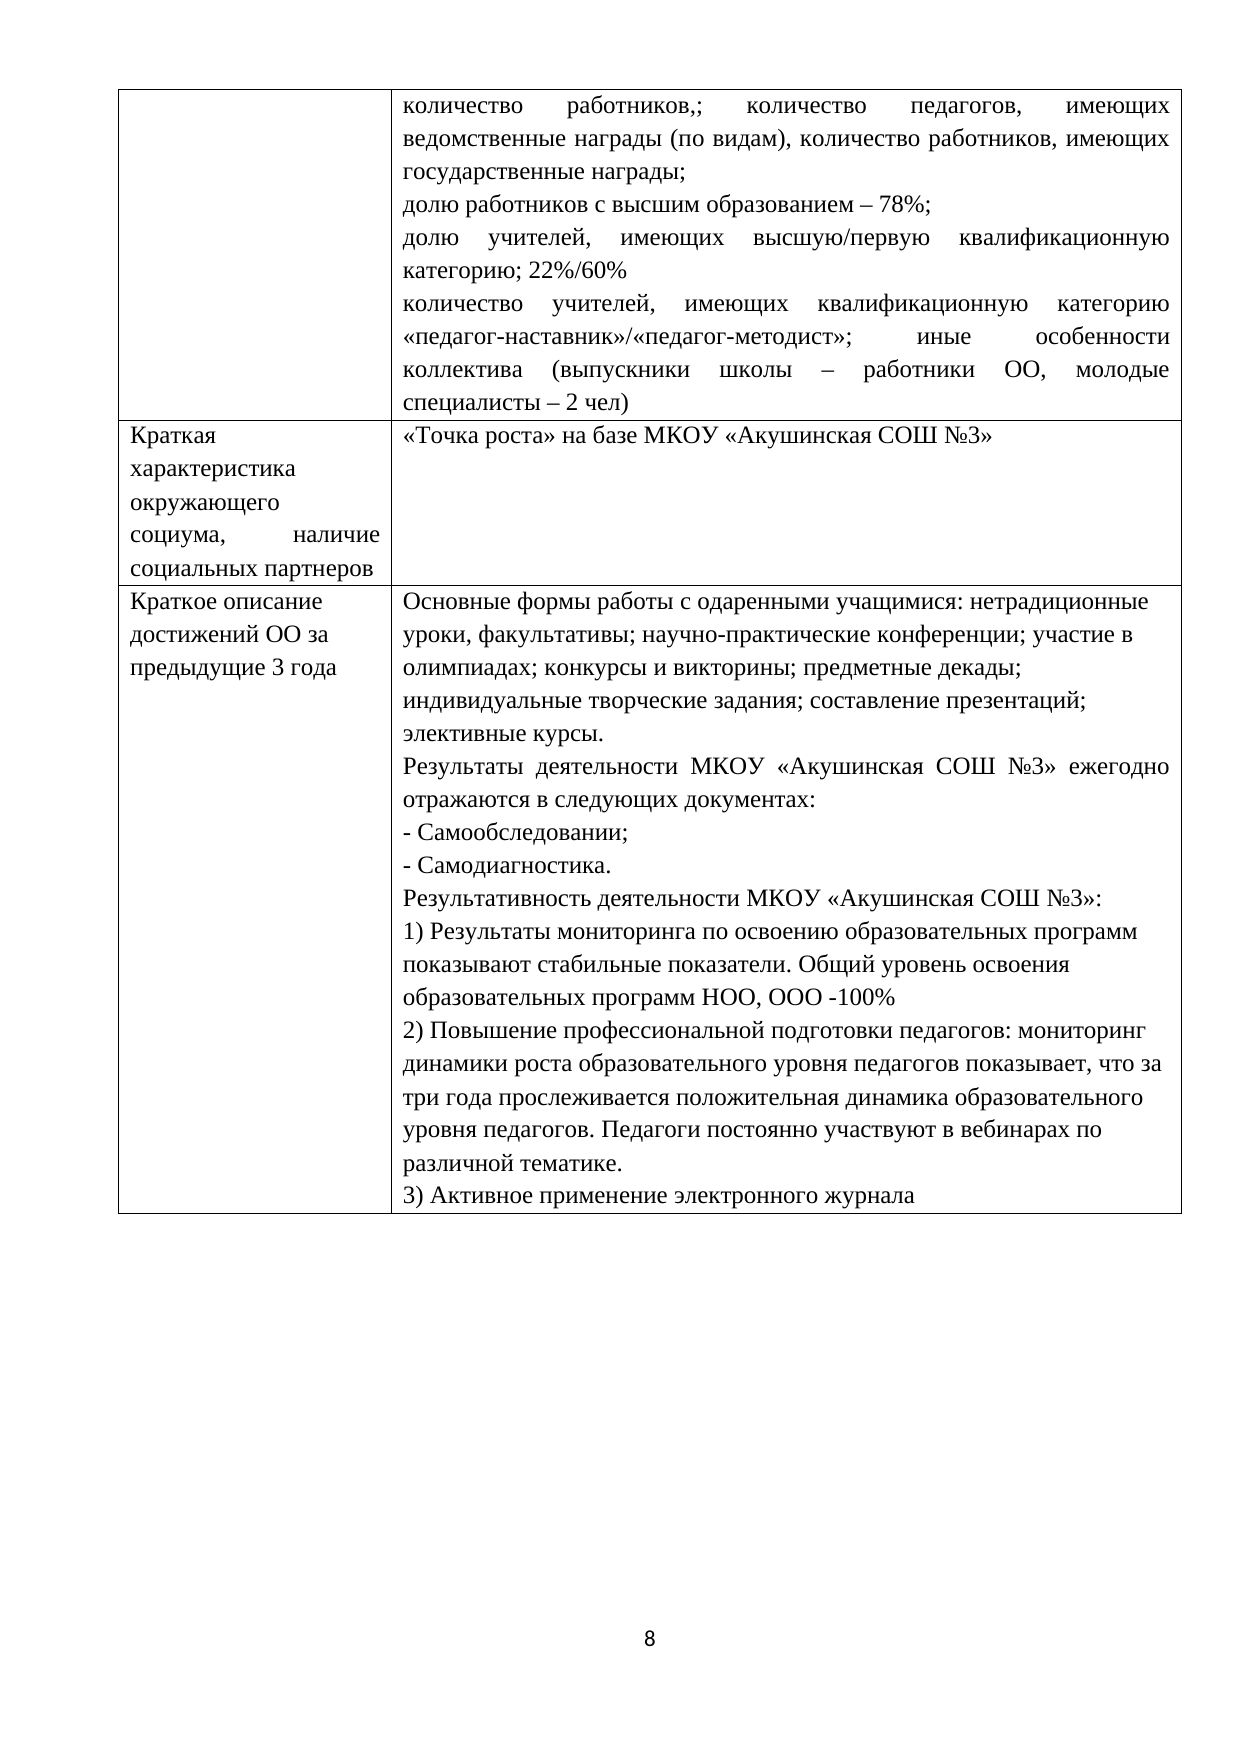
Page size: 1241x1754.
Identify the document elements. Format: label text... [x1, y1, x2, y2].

table_cell Краткое описание достижений ОО за предыдущие 3 года [119, 586, 391, 1213]
table_cell «Точка роста» на базе МКОУ «Акушинская СОШ №3» [392, 421, 1181, 585]
table_cell Основные формы работы с одаренными учащимися: нетрадиционные уроки, факультативы; научно-практические конференции; участие в олимпиадах; конкурсы и викторины; предметные декады; индивидуальные творческие задания; составление презентаций; элективные курсы. Результаты деятельности МКОУ «Акушинская СОШ №3» ежегодно отражаются в следующих документах: - Самообследовании; - Самодиагностика. Результативность деятельности МКОУ «Акушинская СОШ №3»: 1) Результаты мониторинга по освоению образовательных программ показывают стабильные показатели. Общий уровень освоения образовательных программ НОО, ООО -100% 2) Повышение профессиональной подготовки педагогов: мониторинг динамики роста образовательного уровня педагогов показывает, что за три года прослеживается положительная динамика образовательного уровня педагогов. Педагоги постоянно участвуют в вебинарах по различной тематике. 3) Активное применение электронного журнала [392, 586, 1181, 1213]
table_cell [119, 90, 391, 419]
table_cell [392, 90, 1181, 419]
table_cell Краткая характеристика окружающего социума, наличие социальных партнеров [119, 421, 391, 585]
